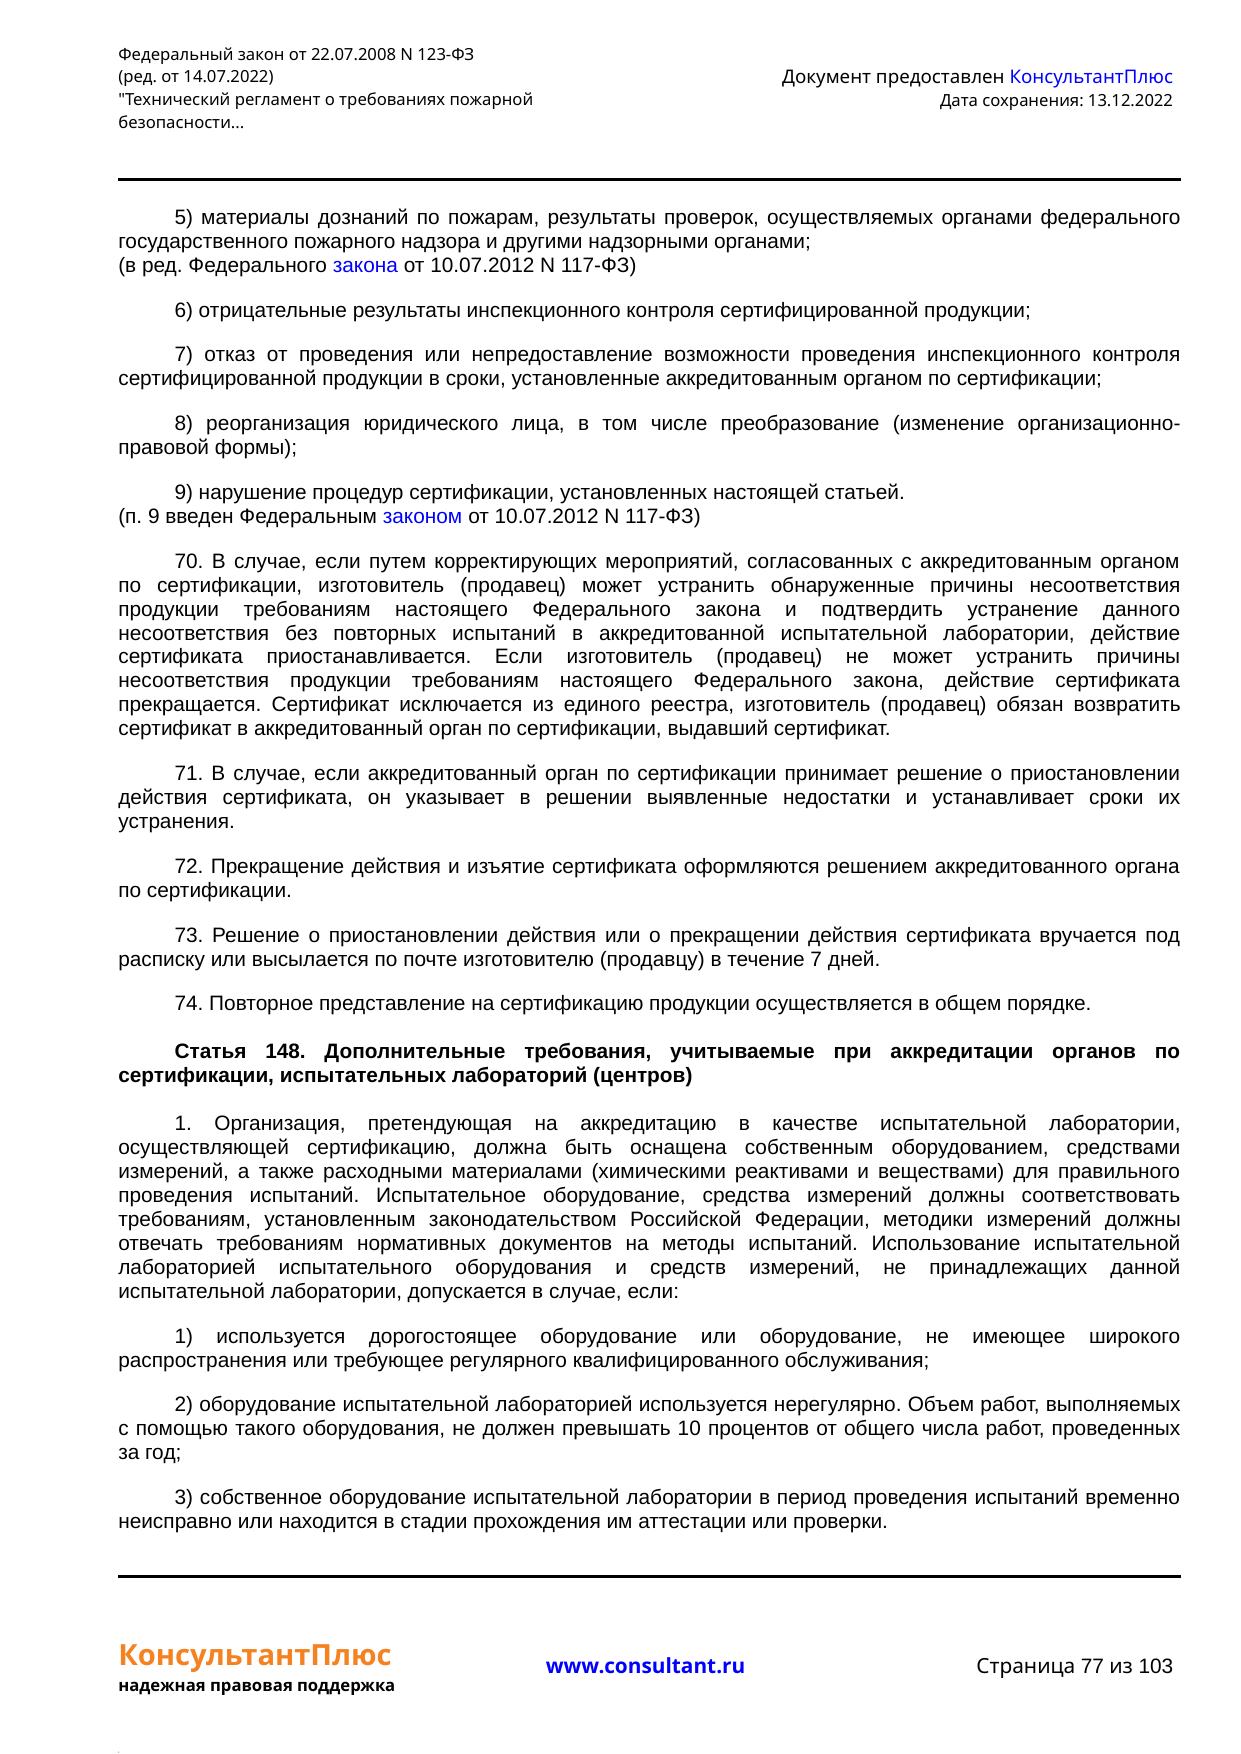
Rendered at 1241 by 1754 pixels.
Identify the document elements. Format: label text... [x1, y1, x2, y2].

text 3) собственное оборудование испытательной лаборатории в период проведения испытаний временно неисправно или находится в стадии прохождения им аттестации или проверки. [118, 1485, 1181, 1533]
text 9) нарушение процедур сертификации, установленных настоящей статьей. [118, 480, 1181, 504]
text 74. Повторное представление на сертификацию продукции осуществляется в общем порядке. [118, 991, 1181, 1015]
text (в ред. Федерального закона от 10.07.2012 N 117-ФЗ) [118, 253, 1181, 277]
text 8) реорганизация юридического лица, в том числе преобразование (изменение организационно-правовой формы); [118, 411, 1181, 459]
text (п. 9 введен Федеральным законом от 10.07.2012 N 117-ФЗ) [118, 504, 1181, 528]
text 7) отказ от проведения или непредоставление возможности проведения инспекционного контроля сертифицированной продукции в сроки, установленные аккредитованным органом по сертификации; [118, 342, 1181, 390]
text 5) материалы дознаний по пожарам, результаты проверок, осуществляемых органами федерального государственного пожарного надзора и другими надзорными органами; [118, 205, 1181, 253]
text 2) оборудование испытательной лабораторией используется нерегулярно. Объем работ, выполняемых с помощью такого оборудования, не должен превышать 10 процентов от общего числа работ, проведенных за год; [118, 1392, 1181, 1464]
text 6) отрицательные результаты инспекционного контроля сертифицированной продукции; [118, 297, 1181, 321]
title Статья 148. Дополнительные требования, учитываемые при аккредитации органов по сертификации, испытательных лабораторий (центров) [118, 1039, 1181, 1087]
text 73. Решение о приостановлении действия или о прекращении действия сертификата вручается под расписку или высылается по почте изготовителю (продавцу) в течение 7 дней. [118, 922, 1181, 970]
text 71. В случае, если аккредитованный орган по сертификации принимает решение о приостановлении действия сертификата, он указывает в решении выявленные недостатки и устанавливает сроки их устранения. [118, 761, 1181, 833]
text 72. Прекращение действия и изъятие сертификата оформляются решением аккредитованного органа по сертификации. [118, 854, 1181, 902]
text 1) используется дорогостоящее оборудование или оборудование, не имеющее широкого распространения или требующее регулярного квалифицированного обслуживания; [118, 1323, 1181, 1371]
text 1. Организация, претендующая на аккредитацию в качестве испытательной лаборатории, осуществляющей сертификацию, должна быть оснащена собственным оборудованием, средствами измерений, а также расходными материалами (химическими реактивами и веществами) для правильного проведения испытаний. Испытательное оборудование, средства измерений должны соответствовать требованиям, установленным законодательством Российской Федерации, методики измерений должны отвечать требованиям нормативных документов на методы испытаний. Использование испытательной лабораторией испытательного оборудования и средств измерений, не принадлежащих данной испытательной лаборатории, допускается в случае, если: [118, 1111, 1181, 1303]
text 70. В случае, если путем корректирующих мероприятий, согласованных с аккредитованным органом по сертификации, изготовитель (продавец) может устранить обнаруженные причины несоответствия продукции требованиям настоящего Федерального закона и подтвердить устранение данного несоответствия без повторных испытаний в аккредитованной испытательной лаборатории, действие сертификата приостанавливается. Если изготовитель (продавец) не может устранить причины несоответствия продукции требованиям настоящего Федерального закона, действие сертификата прекращается. Сертификат исключается из единого реестра, изготовитель (продавец) обязан возвратить сертификат в аккредитованный орган по сертификации, выдавший сертификат. [118, 548, 1181, 740]
